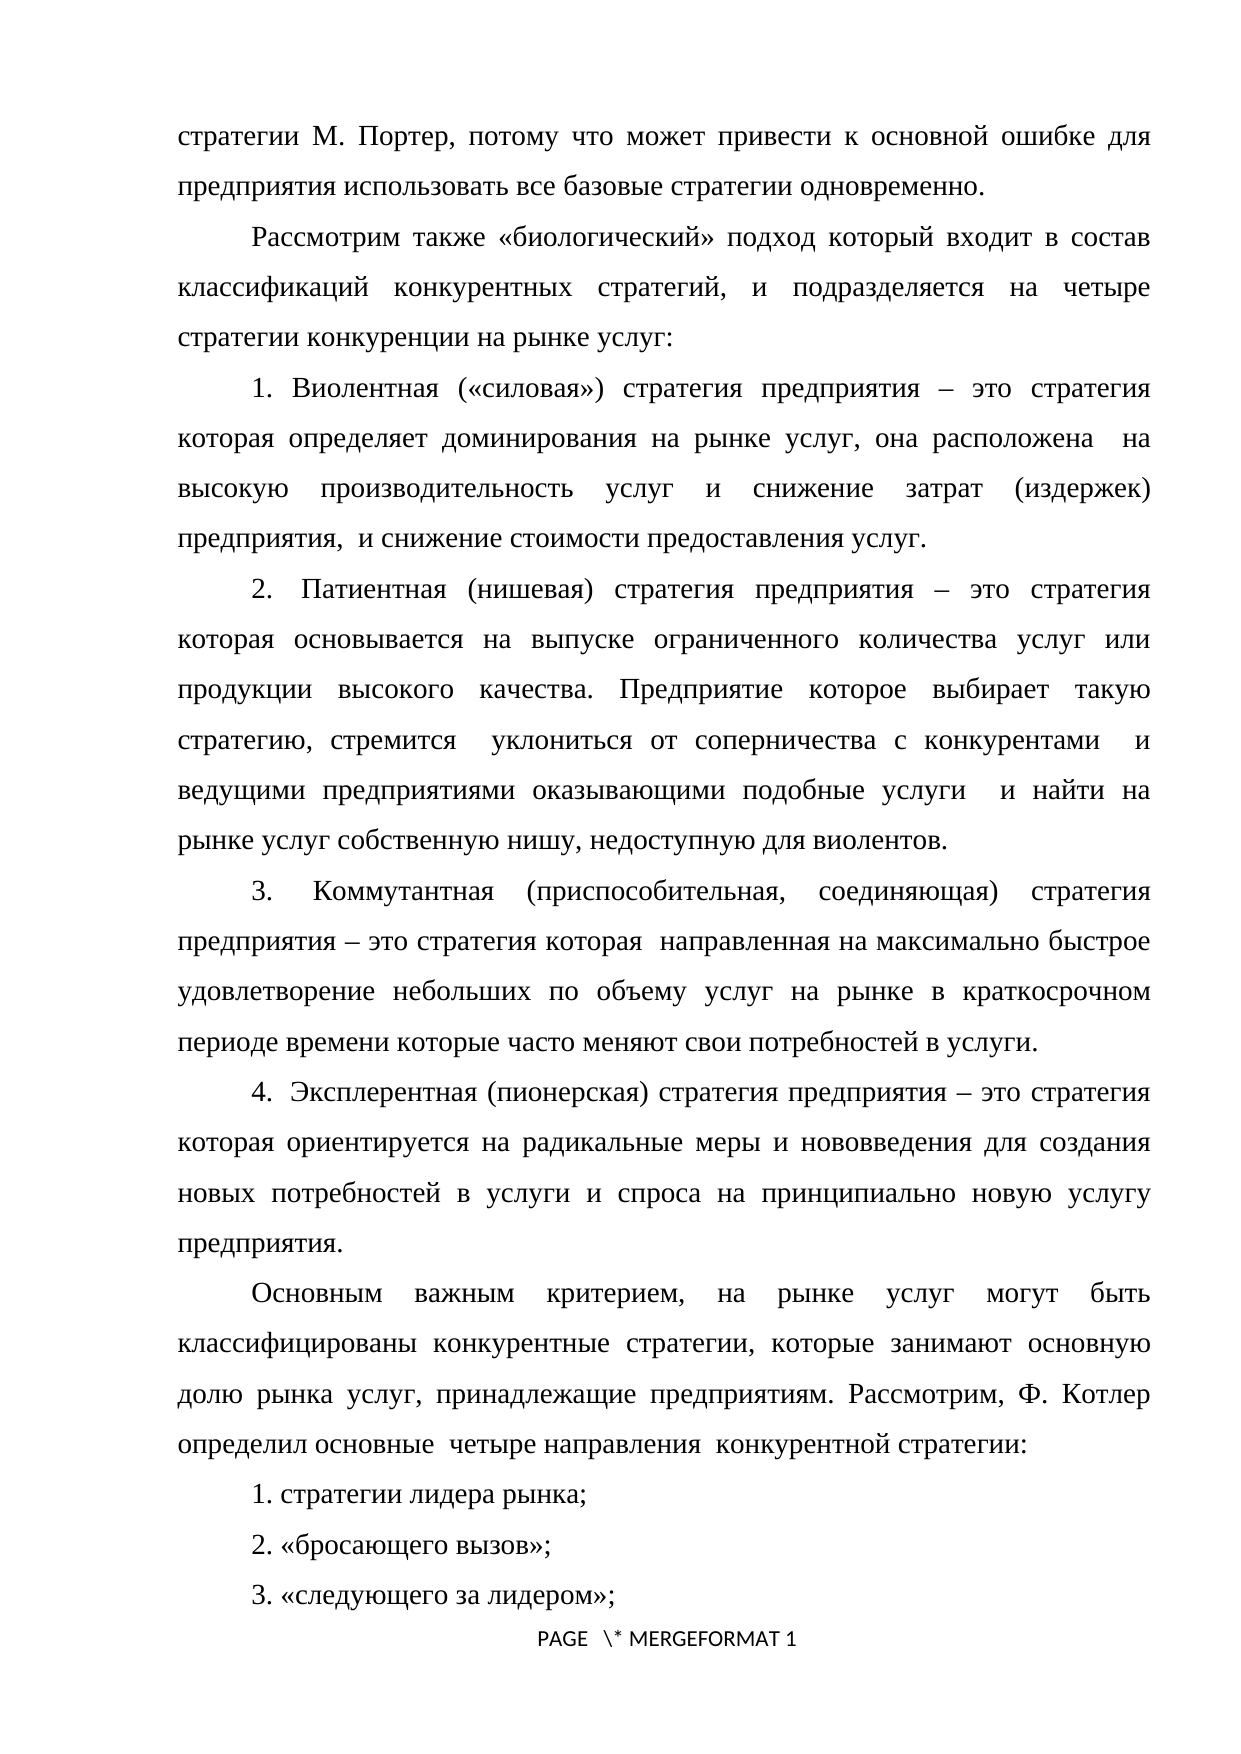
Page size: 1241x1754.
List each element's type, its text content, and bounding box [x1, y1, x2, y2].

text 2. Патиентная (нишевая) стратегия предприятия – это стратегия которая основывается на выпуске ограниченного количества услуг или продукции высокого качества. Предприятие которое выбирает такую стратегию, стремится уклониться от соперничества с конкурентами и ведущими предприятиями оказывающими подобные услуги и найти на рынке услуг собственную нишу, недоступную для виолентов. [177, 571, 1152, 856]
text 4. Эксплерентная (пионерская) стратегия предприятия – это стратегия которая ориентируется на радикальные меры и нововведения для создания новых потребностей в услуги и спроса на принципиально новую услугу предприятия. [177, 1074, 1152, 1258]
text 3. Коммутантная (приспособительная, соединяющая) стратегия предприятия – это стратегия которая направленная на максимально быстрое удовлетворение небольших по объему услуг на рынке в краткосрочном периоде времени которые часто меняют свои потребностей в услуги. [177, 873, 1152, 1057]
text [177, 118, 1152, 202]
text 3. «следующего за лидером»; [177, 1577, 1152, 1611]
text Рассмотрим также «биологический» подход который входит в состав классификаций конкурентных стратегий, и подразделяется на четыре стратегии конкуренции на рынке услуг: [177, 219, 1152, 353]
text 1. стратегии лидера рынка; [177, 1477, 1152, 1510]
text Основным важным критерием, на рынке услуг могут быть классифицированы конкурентные стратегии, которые занимают основную долю рынка услуг, принадлежащие предприятиям. Рассмотрим, Ф. Котлер определил основные четыре направления конкурентной стратегии: [177, 1275, 1152, 1460]
text 2. «бросающего вызов»; [177, 1527, 1152, 1560]
text 1. Виолентная («силовая») стратегия предприятия – это стратегия которая определяет доминирования на рынке услуг, она расположена на высокую производительность услуг и снижение затрат (издержек) предприятия, и снижение стоимости предоставления услуг. [177, 370, 1152, 554]
